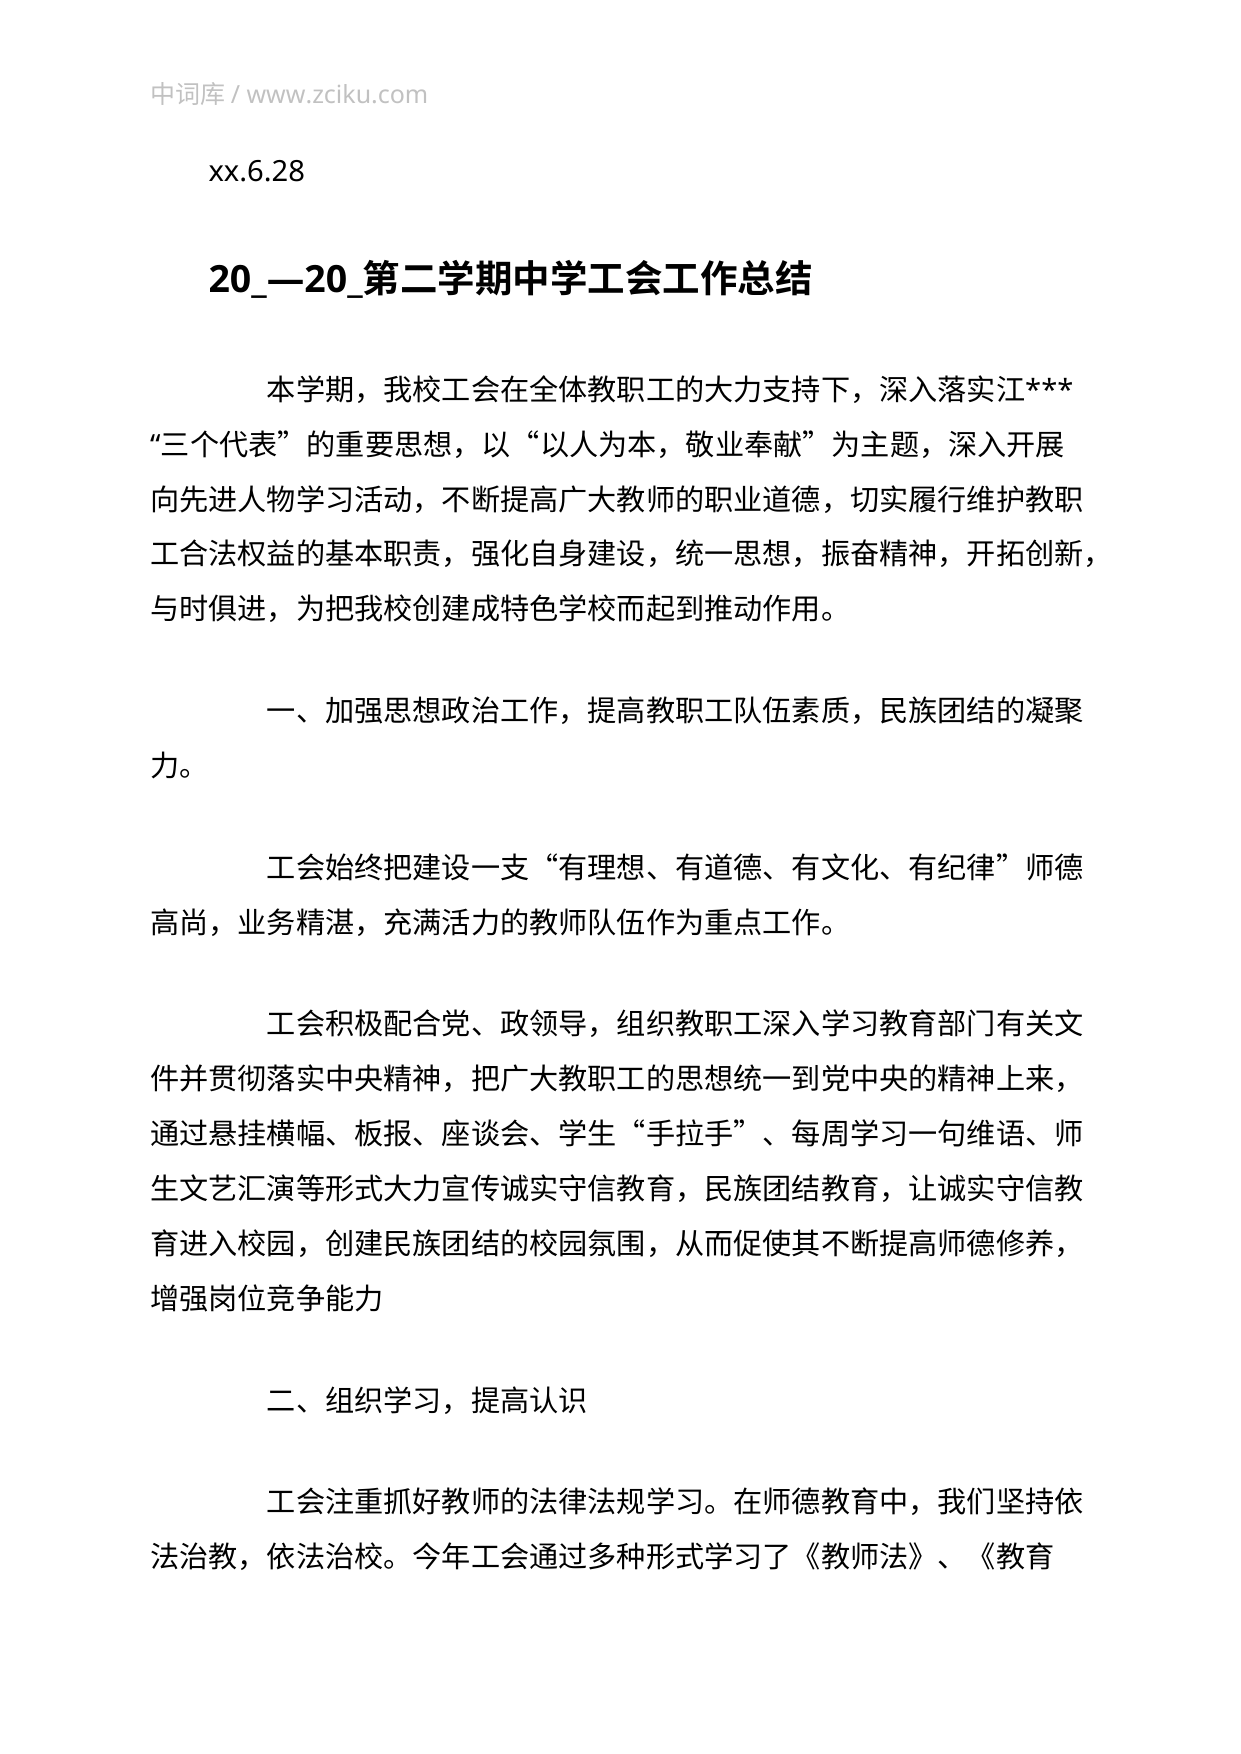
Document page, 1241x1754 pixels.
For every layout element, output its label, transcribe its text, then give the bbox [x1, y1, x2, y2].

text 工会始终把建设一支“有理想、有道德、有文化、有纪律”师德高尚，业务精湛，充满活力的教师队伍作为重点工作。 [150, 844, 1090, 941]
text xx.6.28 [150, 150, 1090, 190]
text 一、加强思想政治工作，提高教职工队伍素质，民族团结的凝聚力。 [150, 688, 1090, 785]
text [150, 1479, 1090, 1576]
text 二、组织学习，提高认识 [150, 1377, 1090, 1419]
text 工会积极配合党、政领导，组织教职工深入学习教育部门有关文件并贯彻落实中央精神，把广大教职工的思想统一到党中央的精神上来，通过悬挂横幅、板报、座谈会、学生“手拉手”、每周学习一句维语、师生文艺汇演等形式大力宣传诚实守信教育，民族团结教育，让诚实守信教育进入校园，创建民族团结的校园氛围，从而促使其不断提高师德修养，增强岗位竞争能力 [150, 1001, 1090, 1318]
text 20_—20_第二学期中学工会工作总结 [150, 248, 1090, 303]
text 本学期，我校工会在全体教职工的大力支持下，深入落实江***“三个代表”的重要思想，以“以人为本，敬业奉献”为主题，深入开展向先进人物学习活动，不断提高广大教师的职业道德，切实履行维护教职工合法权益的基本职责，强化自身建设，统一思想，振奋精神，开拓创新，与时俱进，为把我校创建成特色学校而起到推动作用。 [150, 366, 1090, 628]
